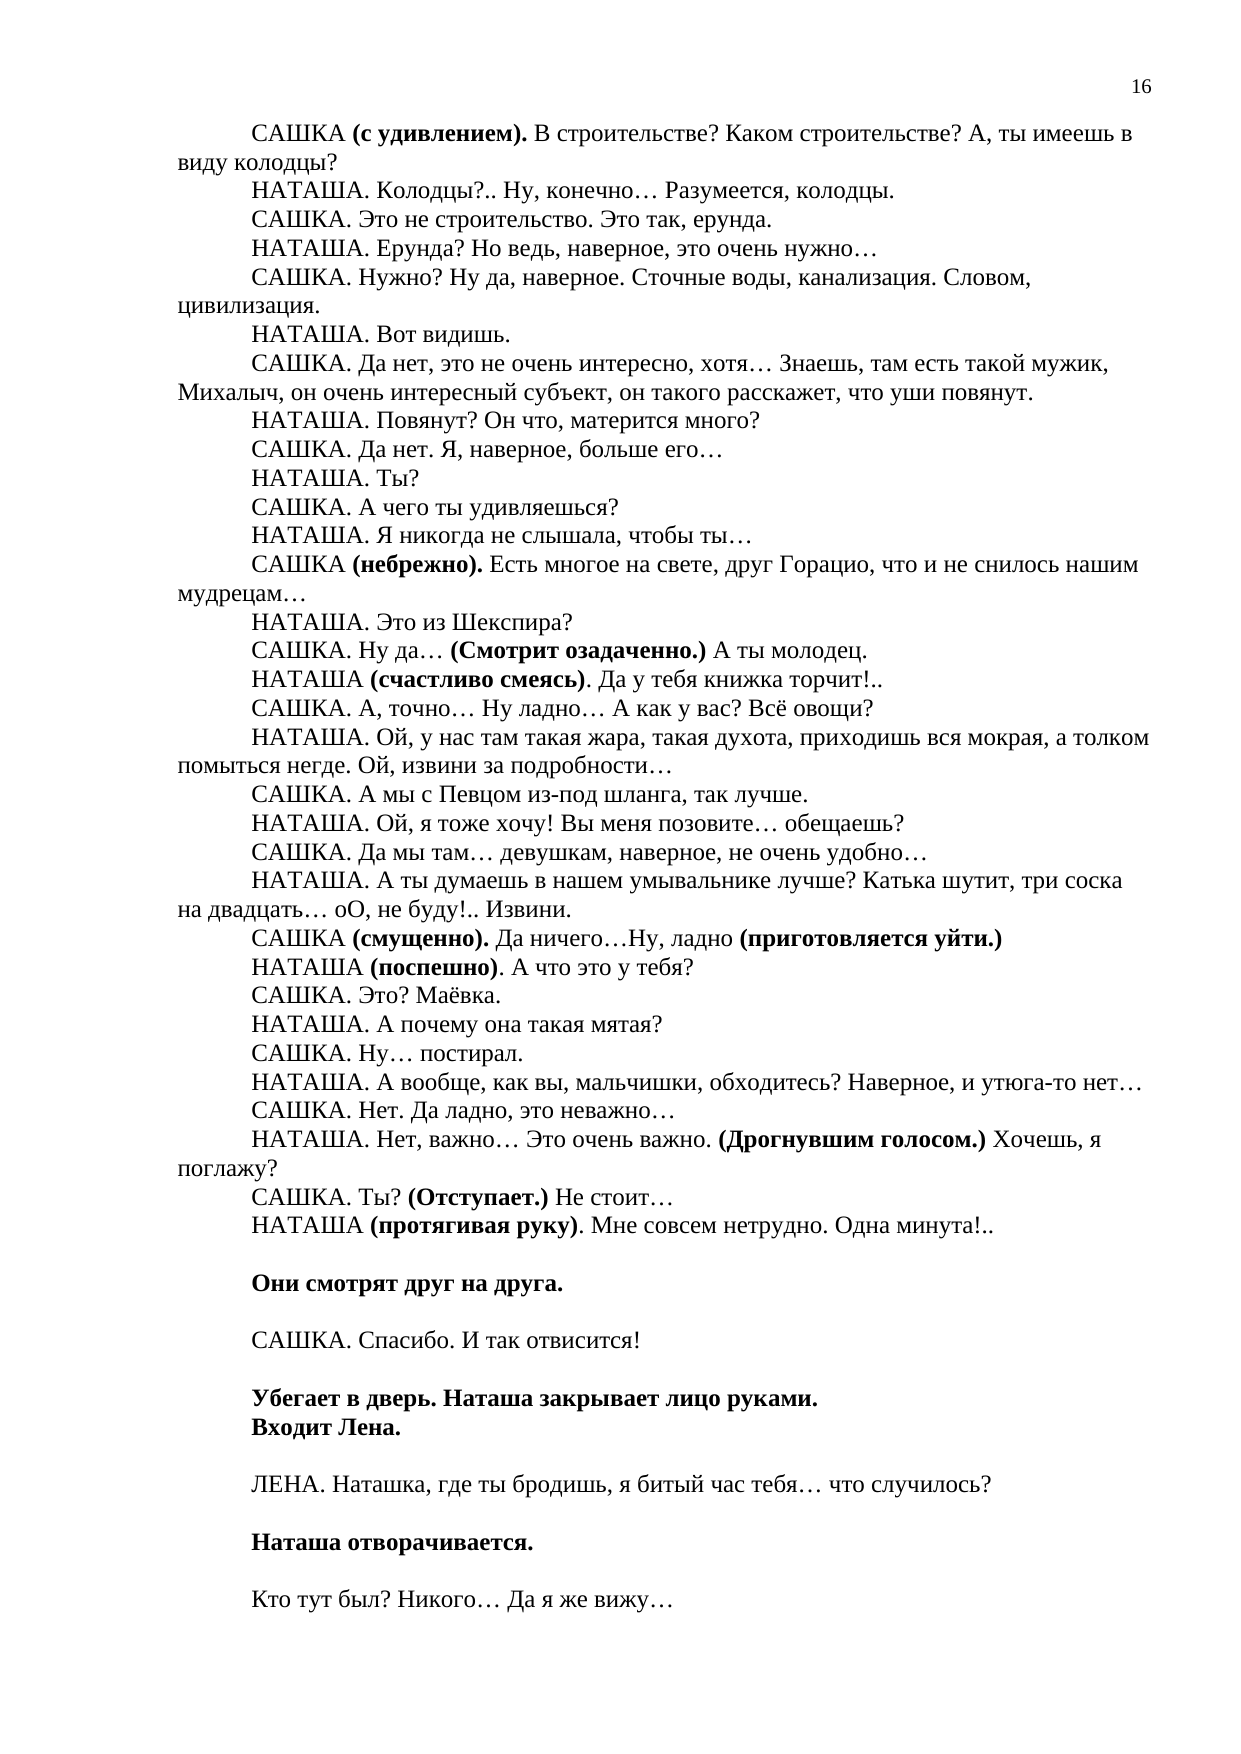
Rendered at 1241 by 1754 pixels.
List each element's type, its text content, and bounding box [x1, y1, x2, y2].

text НАТАША. А почему она такая мятая? [177, 1009, 1152, 1038]
text САШКА. А чего ты удивляешься? [177, 492, 1152, 521]
text САШКА. Да нет. Я, наверное, больше его… [177, 434, 1152, 463]
text НАТАША (протягивая руку). Мне совсем нетрудно. Одна минута!.. [177, 1211, 1152, 1239]
text НАТАША. Ой, я тоже хочу! Вы меня позовите… обещаешь? [177, 808, 1152, 837]
text НАТАША. А ты думаешь в нашем умывальнике лучше? Катька шутит, три соска на двадцать… оО, не буду!.. Извини. [177, 866, 1152, 923]
text НАТАША. Я никогда не слышала, чтобы ты… [177, 521, 1152, 549]
text Наташа отворачивается. [177, 1527, 1152, 1556]
text САШКА. Ну… постирал. [177, 1038, 1152, 1067]
text САШКА. Спасибо. И так отвисится! [177, 1326, 1152, 1354]
text САШКА. Да мы там… девушкам, наверное, не очень удобно… [177, 837, 1152, 866]
text НАТАША (счастливо смеясь). Да у тебя книжка торчит!.. [177, 664, 1152, 693]
text Они смотрят друг на друга. [177, 1268, 1152, 1297]
text САШКА (смущенно). Да ничего…Ну, ладно (приготовляется уйти.) [177, 923, 1152, 952]
text САШКА. А, точно… Ну ладно… А как у вас? Всё овощи? [177, 693, 1152, 722]
text САШКА. Ты? (Отступает.) Не стоит… [177, 1182, 1152, 1211]
text САШКА (небрежно). Есть многое на свете, друг Горацио, что и не снилось нашим мудрецам… [177, 549, 1152, 607]
text САШКА. А мы с Певцом из-под шланга, так лучше. [177, 779, 1152, 808]
text САШКА. Это? Маёвка. [177, 981, 1152, 1009]
text САШКА. Нужно? Ну да, наверное. Сточные воды, канализация. Словом, цивилизация. [177, 262, 1152, 319]
text НАТАША. Ой, у нас там такая жара, такая духота, приходишь вся мокрая, а толком помыться негде. Ой, извини за подробности… [177, 722, 1152, 779]
text ЛЕНА. Наташка, где ты бродишь, я битый час тебя… что случилось? [177, 1469, 1152, 1498]
text САШКА. Да нет, это не очень интересно, хотя… Знаешь, там есть такой мужик, Михалыч, он очень интересный субъект, он такого расскажет, что уши повянут. [177, 348, 1152, 406]
text НАТАША. Ерунда? Но ведь, наверное, это очень нужно… [177, 233, 1152, 262]
text САШКА. Ну да… (Смотрит озадаченно.) А ты молодец. [177, 636, 1152, 664]
text Убегает в дверь. Наташа закрывает лицо руками. [177, 1383, 1152, 1412]
text НАТАША. Вот видишь. [177, 319, 1152, 348]
text НАТАША. Ты? [177, 463, 1152, 492]
text НАТАША. Колодцы?.. Ну, конечно… Разумеется, колодцы. [177, 176, 1152, 204]
text Входит Лена. [177, 1412, 1152, 1441]
text НАТАША. Повянут? Он что, матерится много? [177, 406, 1152, 434]
text НАТАША (поспешно). А что это у тебя? [177, 952, 1152, 981]
text Кто тут был? Никого… Да я же вижу… [177, 1584, 1152, 1613]
text НАТАША. А вообще, как вы, мальчишки, обходитесь? Наверное, и утюга-то нет… [177, 1067, 1152, 1096]
text НАТАША. Это из Шекспира? [177, 607, 1152, 636]
text САШКА. Нет. Да ладно, это неважно… [177, 1096, 1152, 1124]
text НАТАША. Нет, важно… Это очень важно. (Дрогнувшим голосом.) Хочешь, я поглажу? [177, 1124, 1152, 1182]
text САШКА. Это не строительство. Это так, ерунда. [177, 204, 1152, 233]
text САШКА (с удивлением). В строительстве? Каком строительстве? А, ты имеешь в виду колодцы? [177, 118, 1152, 176]
